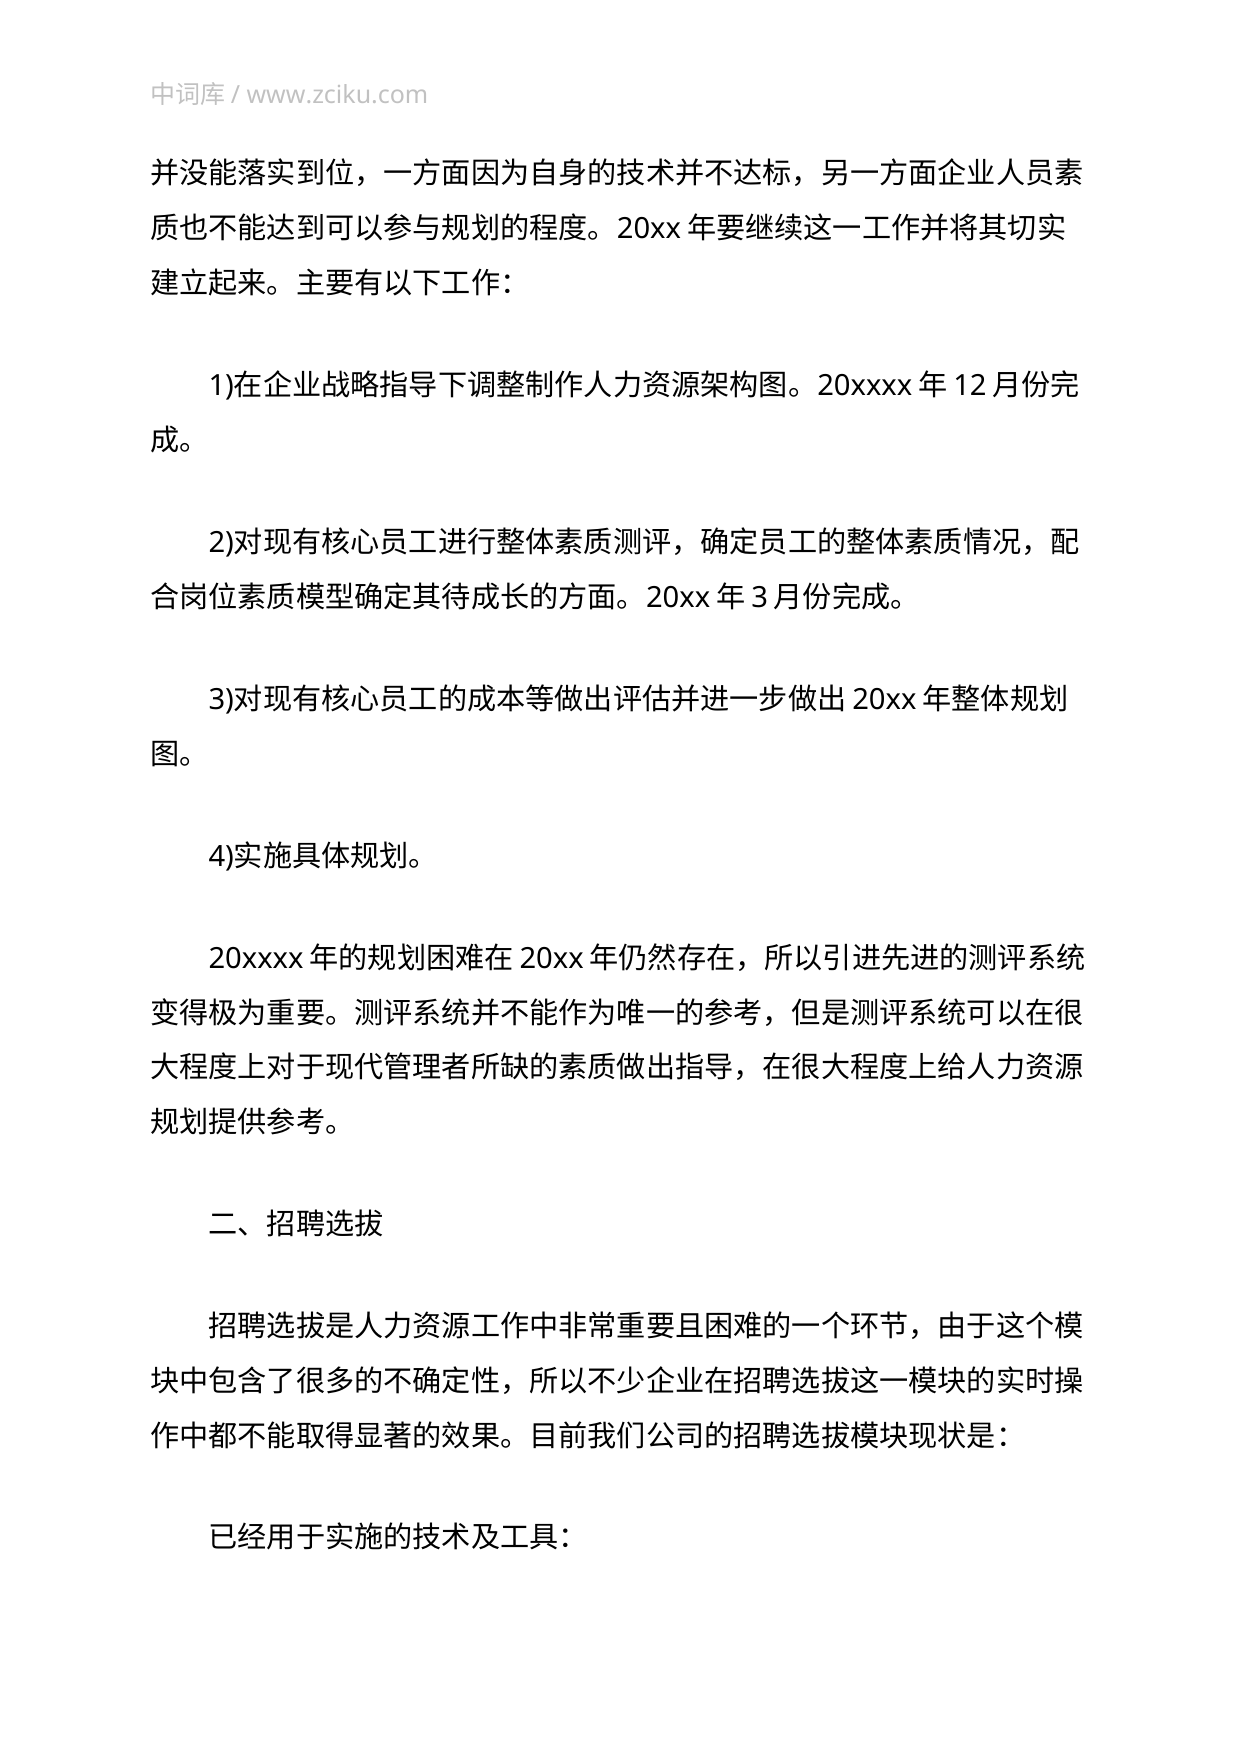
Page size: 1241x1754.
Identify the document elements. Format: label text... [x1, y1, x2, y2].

text 1)在企业战略指导下调整制作人力资源架构图。20xxxx年12月份完成。 [150, 362, 1090, 459]
text 3)对现有核心员工的成本等做出评估并进一步做出20xx年整体规划图。 [150, 675, 1090, 773]
text 4)实施具体规划。 [150, 832, 1090, 874]
text 2)对现有核心员工进行整体素质测评，确定员工的整体素质情况，配合岗位素质模型确定其待成长的方面。20xx年3月份完成。 [150, 518, 1090, 616]
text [150, 150, 1090, 302]
text 已经用于实施的技术及工具： [150, 1514, 1090, 1556]
text 二、招聘选拔 [150, 1201, 1090, 1243]
text 20xxxx年的规划困难在20xx年仍然存在，所以引进先进的测评系统变得极为重要。测评系统并不能作为唯一的参考，但是测评系统可以在很大程度上对于现代管理者所缺的素质做出指导，在很大程度上给人力资源规划提供参考。 [150, 934, 1090, 1141]
text 招聘选拔是人力资源工作中非常重要且困难的一个环节，由于这个模块中包含了很多的不确定性，所以不少企业在招聘选拔这一模块的实时操作中都不能取得显著的效果。目前我们公司的招聘选拔模块现状是： [150, 1302, 1090, 1454]
